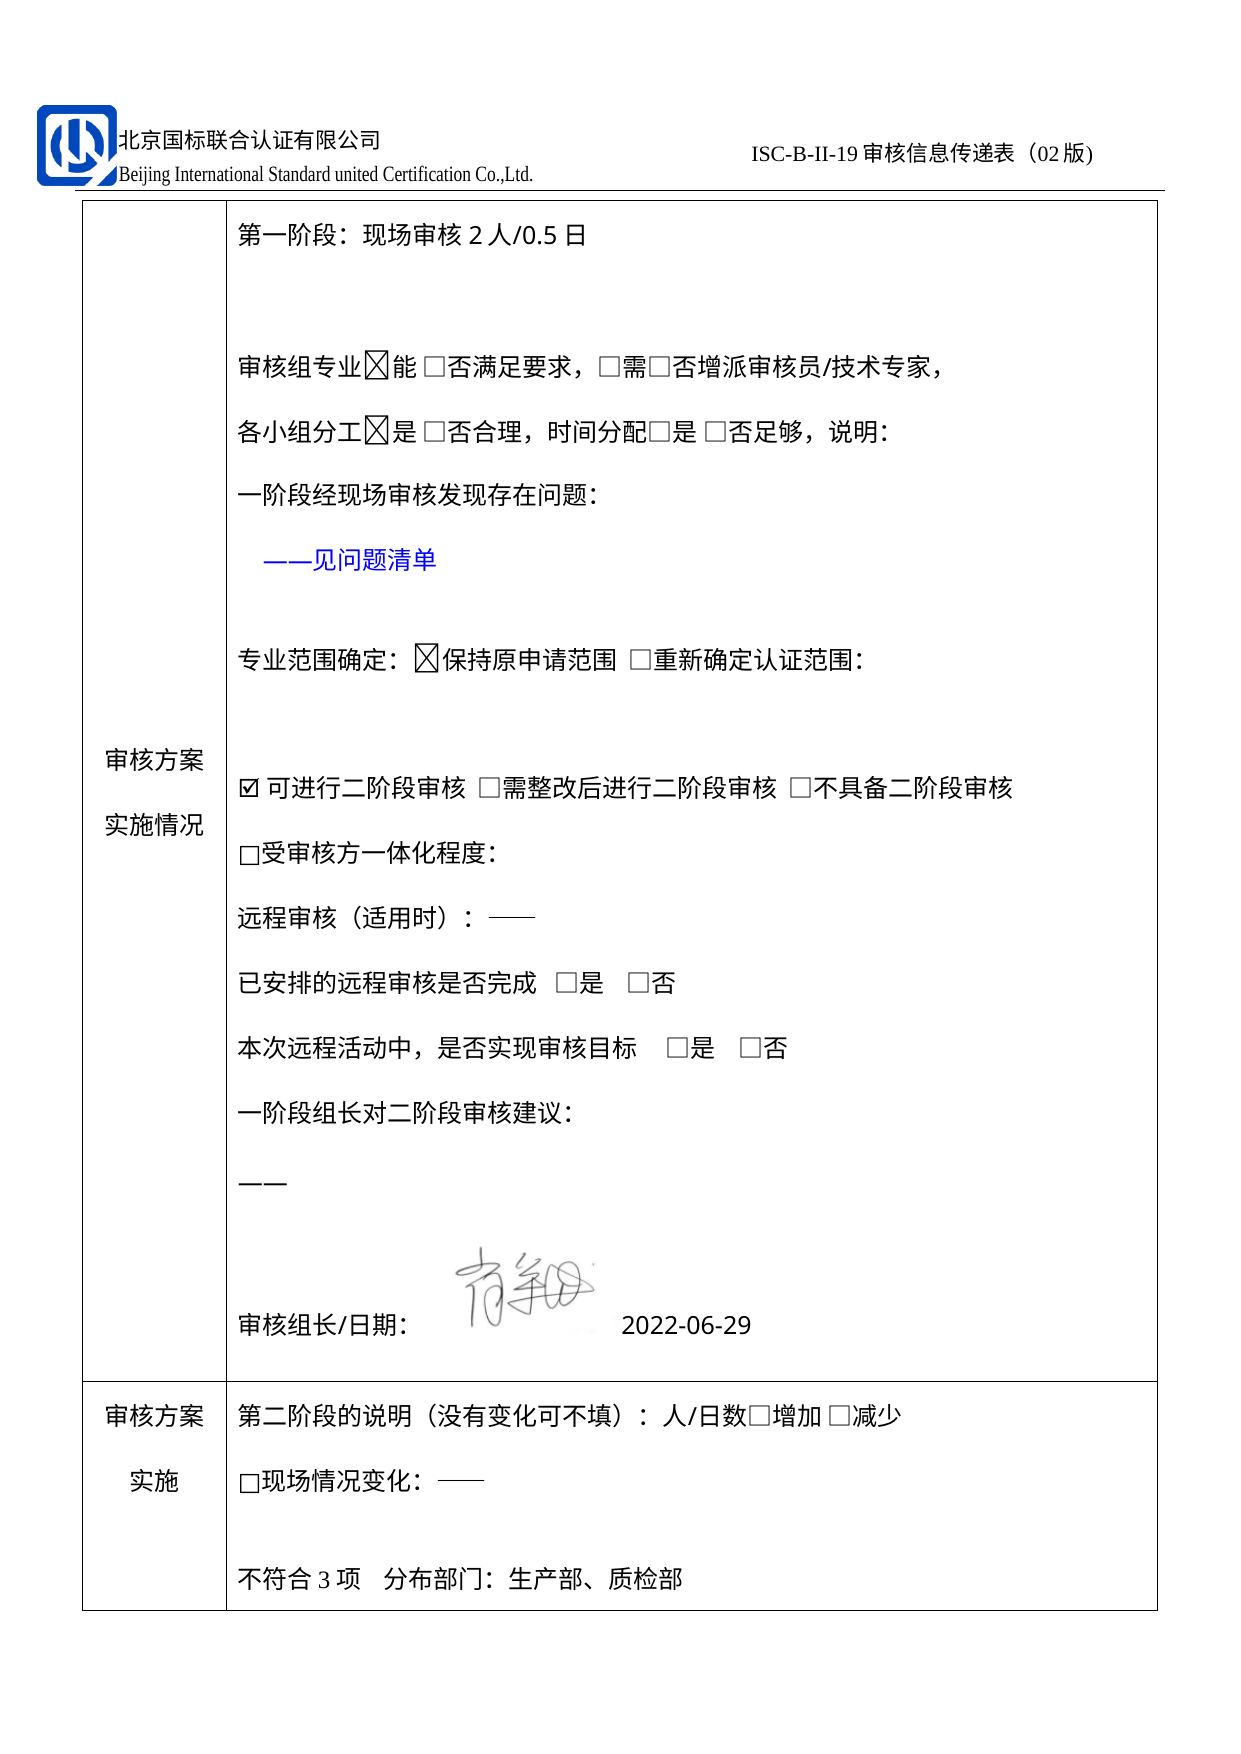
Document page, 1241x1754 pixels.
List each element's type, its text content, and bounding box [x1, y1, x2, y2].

table_cell 审核方案实施情况 [83, 201, 226, 1381]
table_cell 审核方案 实施 [83, 1382, 226, 1610]
picture [37, 105, 117, 186]
table_cell 第一阶段：现场审核 2人/0.5 日 审核组专业能 □否满足要求，□需□否增派审核员/技术专家， 各小组分工是 □否合理，时间分配□是 □否足够，说明： 一阶段经现场审核发现存在问题： ——见问题清单 专业范围确定：保持原申请范围 □重新确定认证范围： 可进行二阶段审核 □需整改后进行二阶段审核 □不具备二阶段审核 □受审核方一体化程度： 远程审核（适用时）：—— 已安排的远程审核是否完成 □是 □否 本次远程活动中，是否实现审核目标 □是 □否 一阶段组长对二阶段审核建议： —— 审核组长/日期：2022-06-29 [227, 201, 1157, 1381]
picture [421, 1218, 621, 1335]
